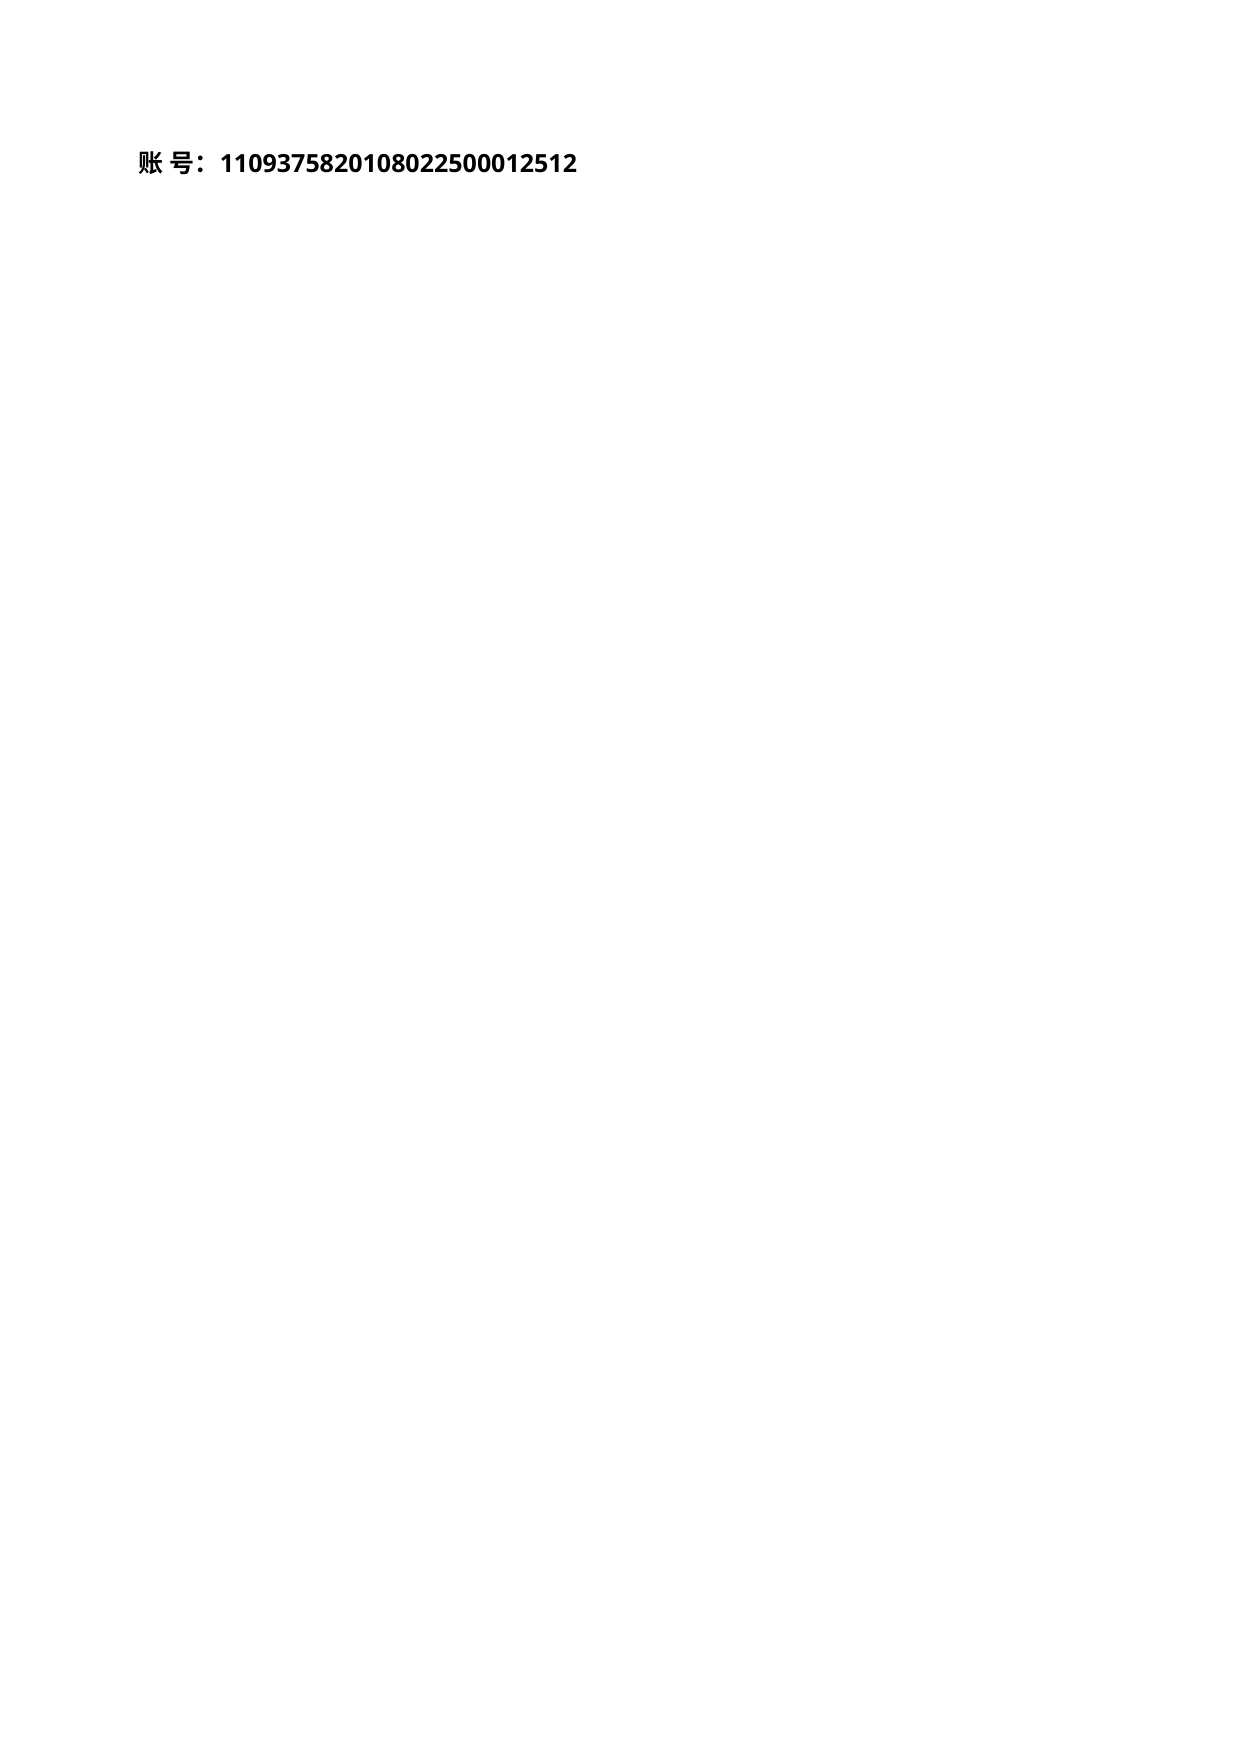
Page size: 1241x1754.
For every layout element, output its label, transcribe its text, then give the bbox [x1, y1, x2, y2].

text 账 号：1109375820108022500012512 [88, 129, 1152, 194]
